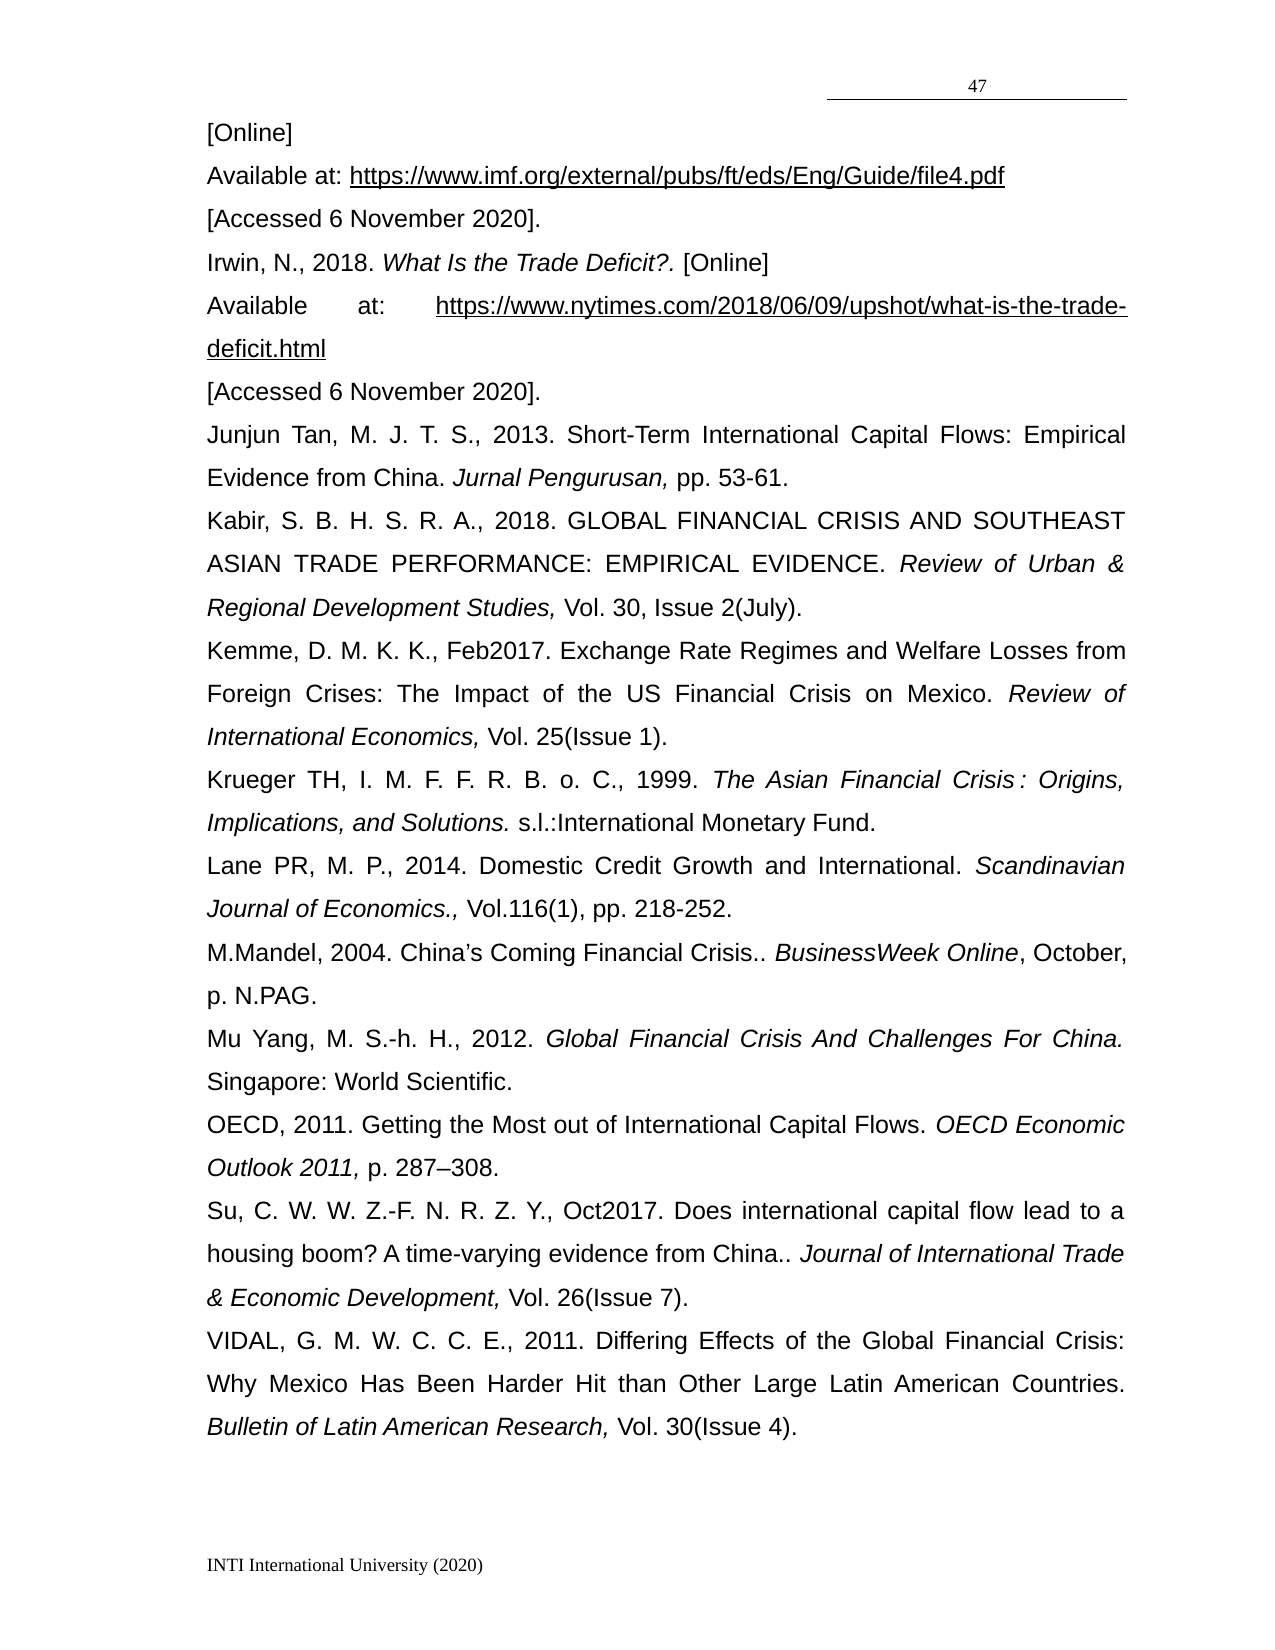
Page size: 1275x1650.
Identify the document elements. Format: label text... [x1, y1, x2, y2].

text Kemme, D. M. K. K., Feb2017. Exchange Rate Regimes and Welfare Losses from Foreign Crises: The Impact of the US Financial Crisis on Mexico. Review of International Economics, Vol. 25(Issue 1). [207, 636, 1127, 751]
text OECD, 2011. Getting the Most out of International Capital Flows. OECD Economic Outlook 2011, p. 287–308. [207, 1110, 1127, 1182]
text Lane PR, M. P., 2014. Domestic Credit Growth and International. Scandinavian Journal of Economics., Vol.116(1), pp. 218-252. [207, 851, 1127, 923]
text VIDAL, G. M. W. C. C. E., 2011. Differing Effects of the Global Financial Crisis: Why Mexico Has Been Harder Hit than Other Large Latin American Countries. Bulletin of Latin American Research, Vol. 30(Issue 4). [207, 1326, 1127, 1441]
text Irwin, N., 2018. What Is the Trade Deficit?. [Online] Available at: https://www.nytimes.com/2018/06/09/upshot/what-is-the-trade-deficit.html [Accessed 6 November 2020]. [207, 247, 1127, 406]
text Junjun Tan, M. J. T. S., 2013. Short-Term International Capital Flows: Empirical Evidence from China. Jurnal Pengurusan, pp. 53-61. [207, 420, 1127, 492]
text Kabir, S. B. H. S. R. A., 2018. GLOBAL FINANCIAL CRISIS AND SOUTHEAST ASIAN TRADE PERFORMANCE: EMPIRICAL EVIDENCE. Review of Urban & Regional Development Studies, Vol. 30, Issue 2(July). [207, 506, 1127, 621]
text Mu Yang, M. S.-h. H., 2012. Global Financial Crisis And Challenges For China. Singapore: World Scientific. [207, 1024, 1127, 1096]
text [207, 118, 1127, 233]
text Su, C. W. W. Z.-F. N. R. Z. Y., Oct2017. Does international capital flow lead to a housing boom? A time-varying evidence from China.. Journal of International Trade & Economic Development, Vol. 26(Issue 7). [207, 1196, 1127, 1311]
text M.Mandel, 2004. China’s Coming Financial Crisis.. BusinessWeek Online, October, p. N.PAG. [207, 937, 1127, 1009]
text Krueger TH, I. M. F. F. R. B. o. C., 1999. The Asian Financial Crisis : Origins, Implications, and Solutions. s.l.:International Monetary Fund. [207, 765, 1127, 837]
